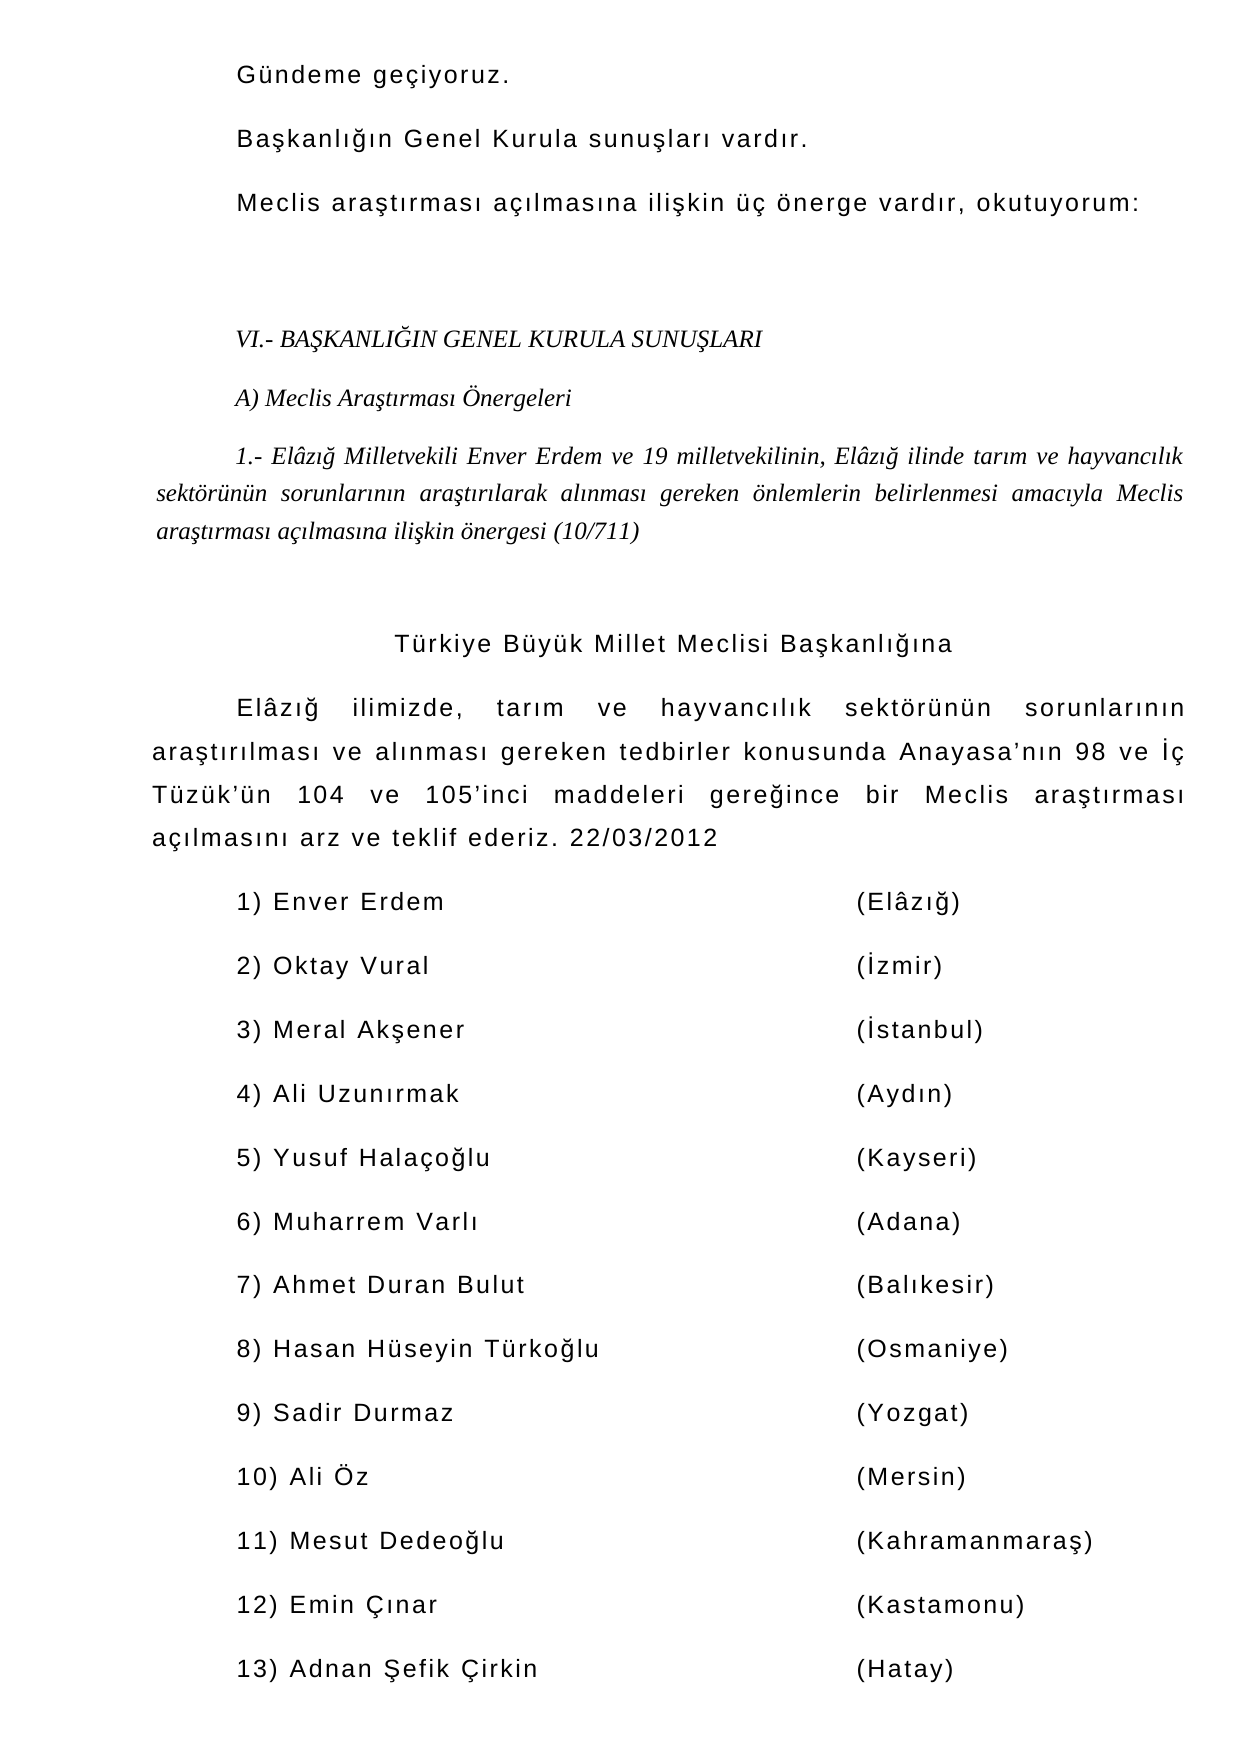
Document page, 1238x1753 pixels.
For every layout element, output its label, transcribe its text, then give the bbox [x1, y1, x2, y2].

text 13) Adnan Şefik Çirkin (Hatay) [152, 1654, 1186, 1683]
text 2) Oktay Vural (İzmir) [152, 951, 1186, 979]
text 4) Ali Uzunırmak (Aydın) [152, 1079, 1186, 1107]
text Elâzığ ilimizde, tarım ve hayvancılık sektörünün sorunlarının araştırılması ve alınması gereken tedbirler konusunda Anayasa’nın 98 ve İç Tüzük’ün 104 ve 105’inci maddeleri gereğince bir Meclis araştırması açılmasını arz ve teklif ederiz. 22/03/2012 [152, 693, 1186, 852]
text Başkanlığın Genel Kurula sunuşları vardır. [152, 124, 1186, 152]
text 1) Enver Erdem (Elâzığ) [152, 887, 1186, 916]
text 1.- Elâzığ Milletvekili Enver Erdem ve 19 milletvekilinin, Elâzığ ilinde tarım ve hayvancılık sektörünün sorunlarının araştırılarak alınması gereken önlemlerin belirlenmesi amacıyla Meclis araştırması açılmasına ilişkin önergesi (10/711) [156, 432, 1184, 545]
text Gündeme geçiyoruz. [152, 60, 1186, 88]
text 5) Yusuf Halaçoğlu (Kayseri) [152, 1143, 1186, 1171]
text Meclis araştırması açılmasına ilişkin üç önerge vardır, okutuyorum: [152, 188, 1186, 216]
text VI.- BAŞKANLIĞIN GENEL KURULA SUNUŞLARI [156, 316, 1184, 353]
text 8) Hasan Hüseyin Türkoğlu (Osmaniye) [152, 1334, 1186, 1363]
text 11) Mesut Dedeoğlu (Kahramanmaraş) [152, 1526, 1186, 1555]
text 3) Meral Akşener (İstanbul) [152, 1015, 1186, 1043]
text 12) Emin Çınar (Kastamonu) [152, 1590, 1186, 1619]
text 10) Ali Öz (Mersin) [152, 1462, 1186, 1491]
text 6) Muharrem Varlı (Adana) [152, 1207, 1186, 1235]
text Türkiye Büyük Millet Meclisi Başkanlığına [152, 629, 1186, 658]
text 9) Sadir Durmaz (Yozgat) [152, 1398, 1186, 1427]
text A) Meclis Araştırması Önergeleri [156, 374, 1184, 411]
text 7) Ahmet Duran Bulut (Balıkesir) [152, 1271, 1186, 1299]
